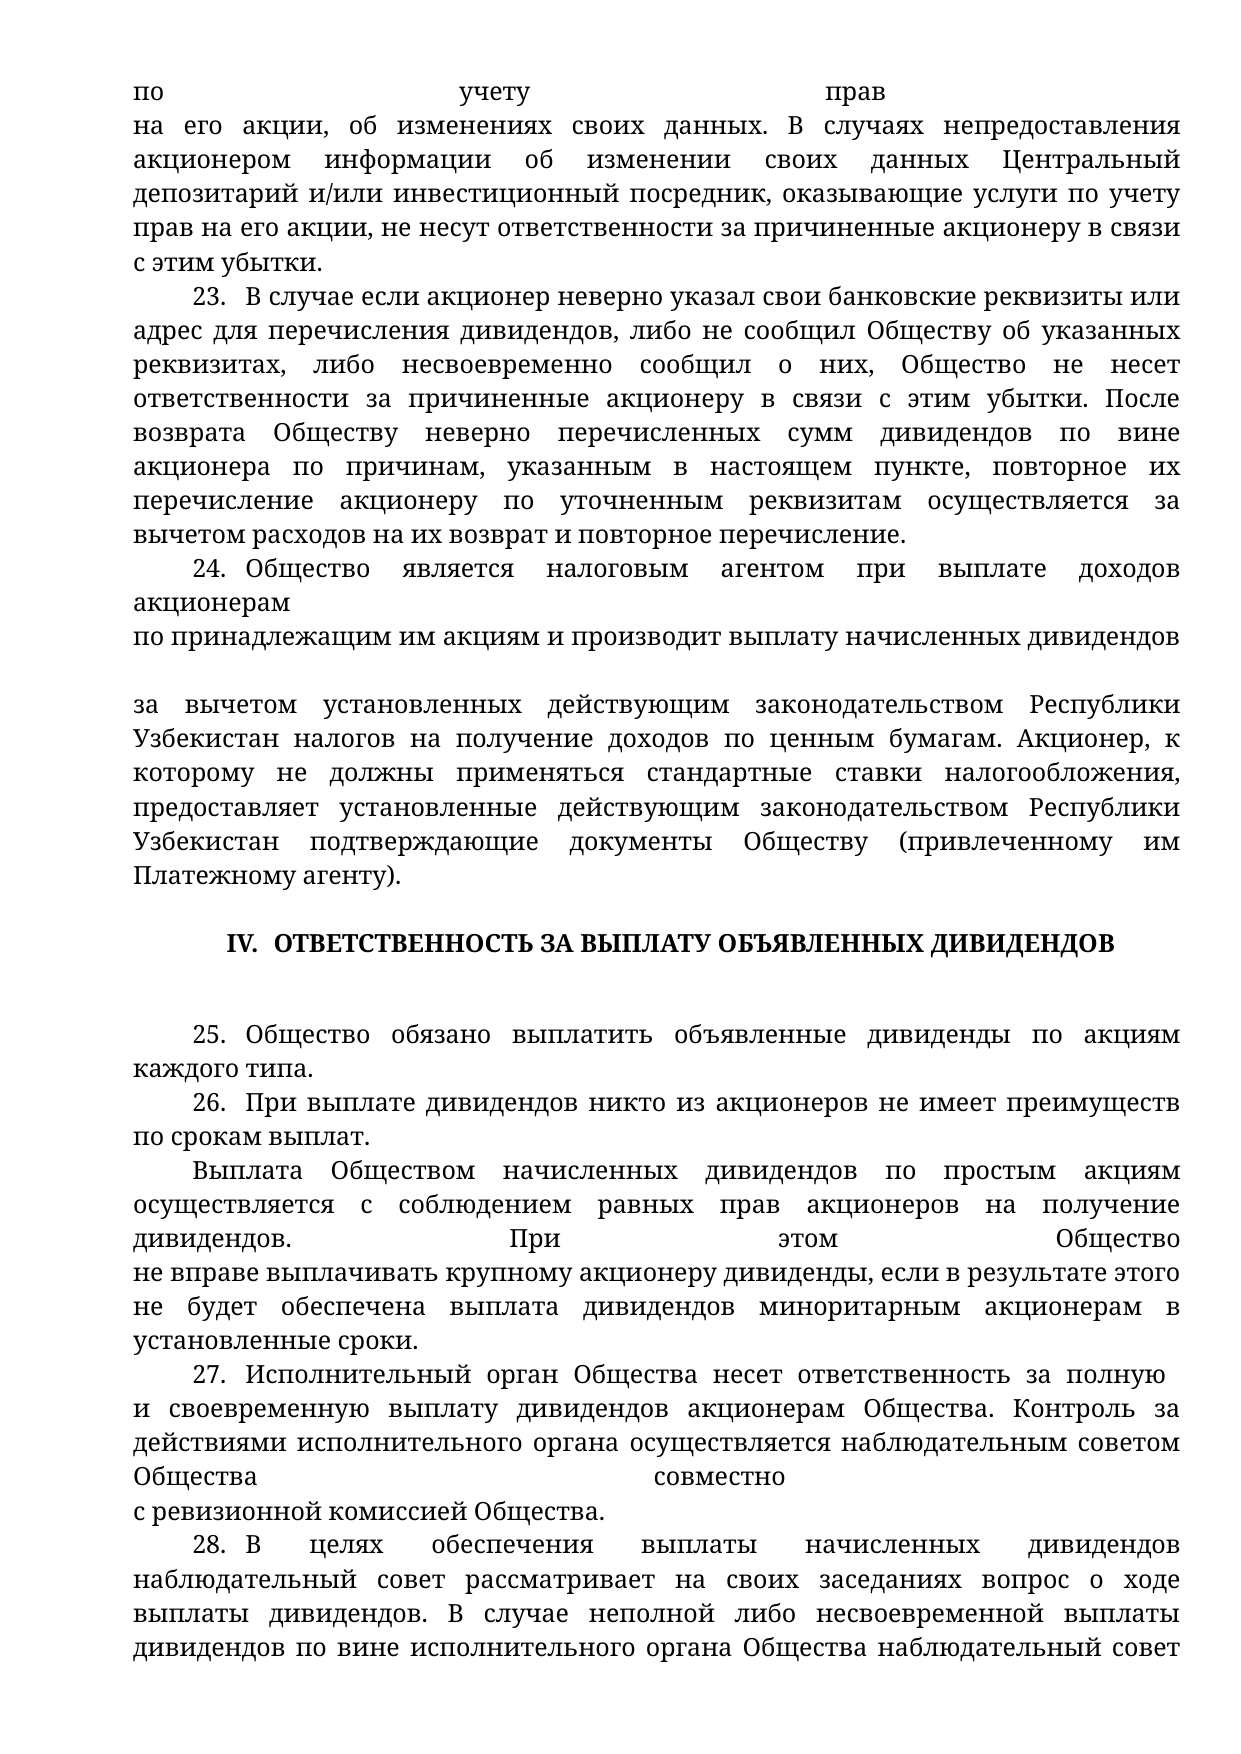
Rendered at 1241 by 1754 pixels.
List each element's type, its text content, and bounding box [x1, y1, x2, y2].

list Общество является налоговым агентом при выплате доходов акционерам по принадлежащим им акциям и производит выплату начисленных дивидендов за вычетом установленных действующим законодательством Республики Узбекистан налогов на получение доходов по ценным бумагам. Акционер, к которому не должны применяться стандартные ставки налогообложения, предоставляет установленные действующим законодательством Республики Узбекистан подтверждающие документы Обществу (привлеченному им Платежному агенту). [133, 551, 1181, 891]
list Исполнительный орган Общества несет ответственность за полную и своевременную выплату дивидендов акционерам Общества. Контроль за действиями исполнительного органа осуществляется наблюдательным советом Общества совместно с ревизионной комиссией Общества. [133, 1357, 1181, 1527]
text Выплата Обществом начисленных дивидендов по простым акциям осуществляется с соблюдением равных прав акционеров на получение дивидендов. При этом Общество не вправе выплачивать крупному акционеру дивиденды, если в результате этого не будет обеспечена выплата дивидендов миноритарным акционерам в установленные сроки. [133, 1152, 1181, 1357]
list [133, 1527, 1181, 1663]
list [133, 74, 1181, 278]
list Общество обязано выплатить объявленные дивиденды по акциям каждого типа. [133, 1016, 1181, 1084]
subtitle ОТВЕТСТВЕННОСТЬ ЗА ВЫПЛАТУ ОБЪЯВЛЕННЫХ ДИВИДЕНДОВ [133, 925, 1181, 959]
list При выплате дивидендов никто из акционеров не имеет преимуществ по срокам выплат. [133, 1084, 1181, 1152]
list В случае если акционер неверно указал свои банковские реквизиты или адрес для перечисления дивидендов, либо не сообщил Обществу об указанных реквизитах, либо несвоевременно сообщил о них, Общество не несет ответственности за причиненные акционеру в связи с этим убытки. После возврата Обществу неверно перечисленных сумм дивидендов по вине акционера по причинам, указанным в настоящем пункте, повторное их перечисление акционеру по уточненным реквизитам осуществляется за вычетом расходов на их возврат и повторное перечисление. [133, 278, 1181, 551]
